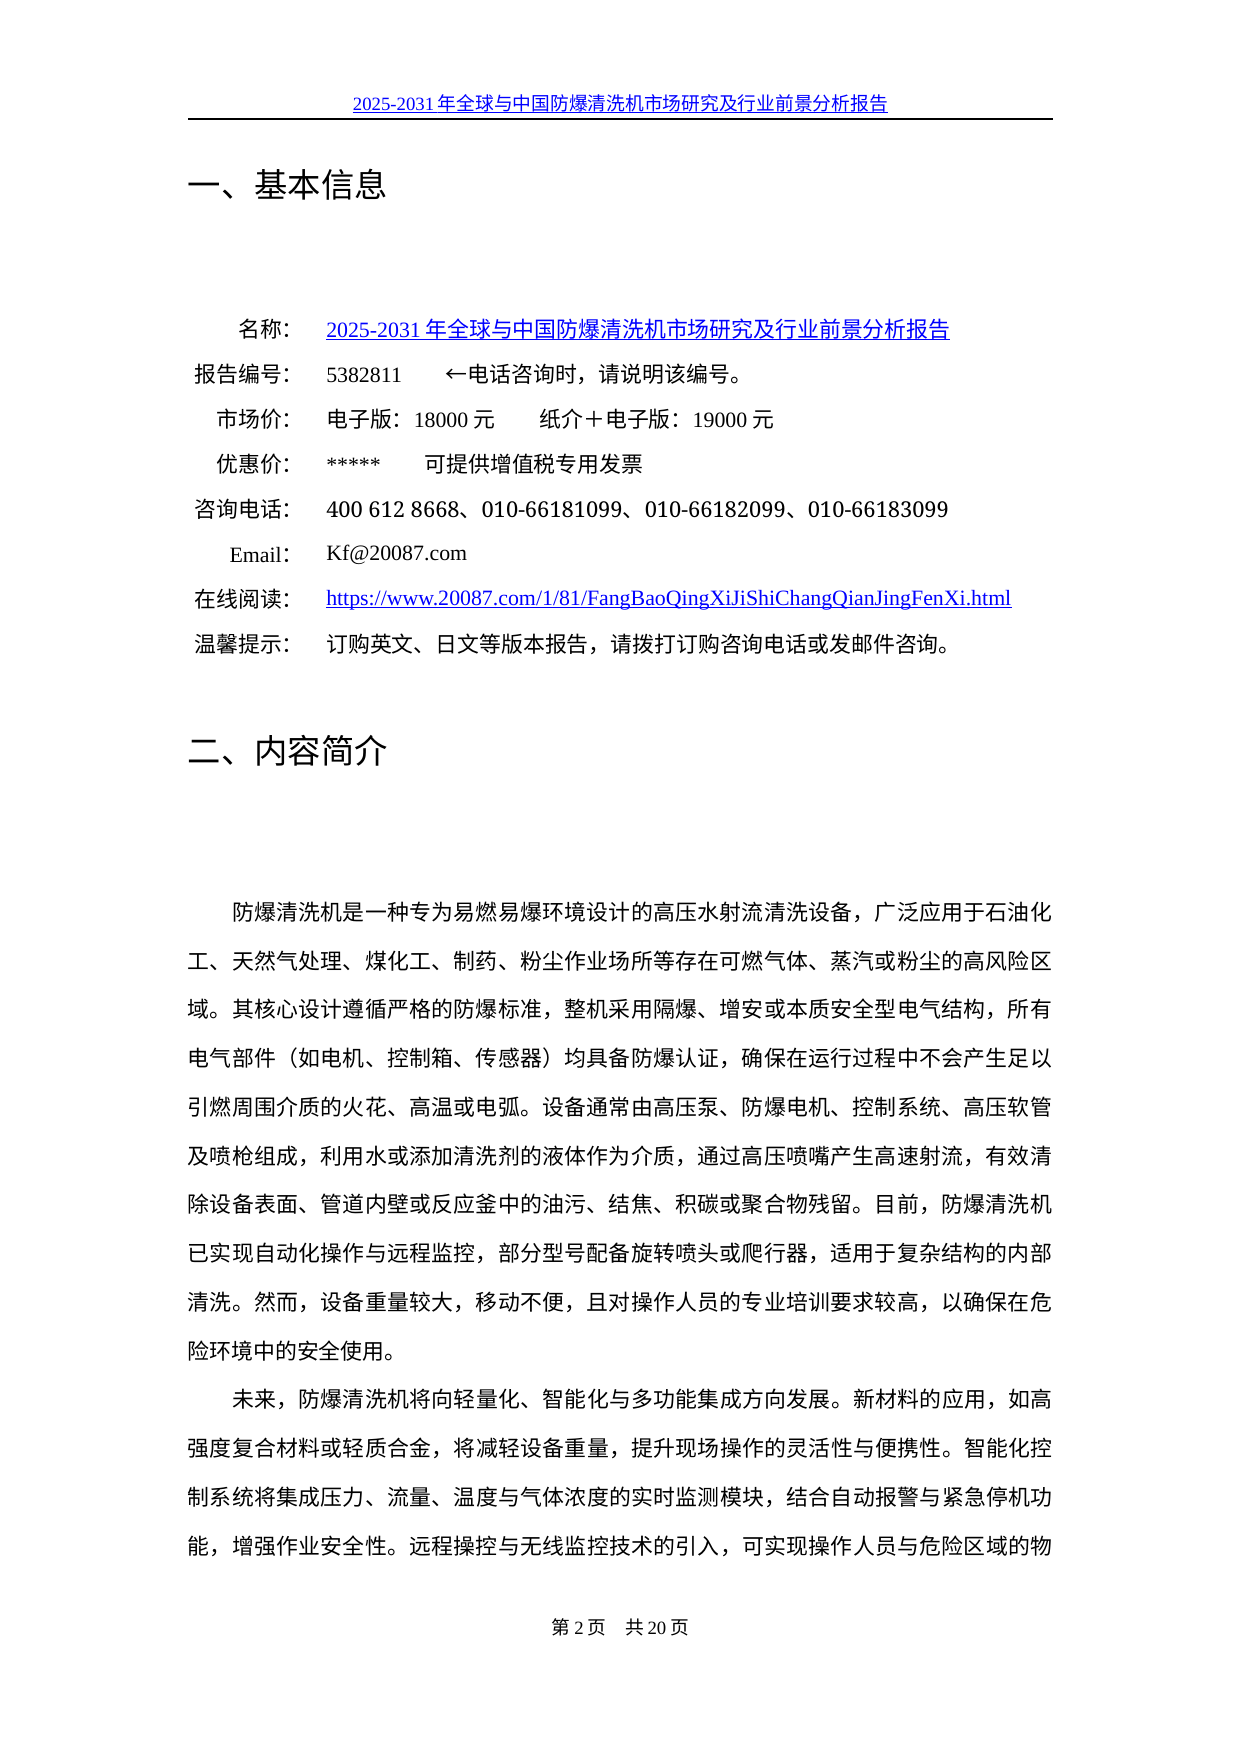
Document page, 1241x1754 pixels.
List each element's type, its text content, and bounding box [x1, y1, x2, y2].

table_cell 400 612 8668、010-66181099、010-66182099、010-66183099 [315, 492, 1073, 537]
table_cell 优惠价： [167, 447, 315, 492]
table_cell ***** 可提供增值税专用发票 [315, 447, 1073, 492]
table_header 名称： [167, 312, 315, 357]
table_cell 电子版：18000 元 纸介＋电子版：19000 元 [315, 402, 1073, 447]
table_cell 订购英文、日文等版本报告，请拨打订购咨询电话或发邮件咨询。 [315, 627, 1073, 672]
title 二、内容简介 [187, 717, 1053, 782]
table_header 2025-2031年全球与中国防爆清洗机市场研究及行业前景分析报告 [315, 312, 1073, 357]
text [187, 894, 1053, 1561]
table_cell [315, 582, 1073, 627]
title 一、基本信息 [187, 150, 1053, 215]
table_cell 在线阅读： [167, 582, 315, 627]
table_cell 咨询电话： [167, 492, 315, 537]
table_cell 温馨提示： [167, 627, 315, 672]
table_cell 报告编号： [167, 357, 315, 402]
table_cell Kf@20087.com [315, 537, 1073, 582]
table_cell Email： [167, 537, 315, 582]
table_cell 5382811 ←电话咨询时，请说明该编号。 [315, 357, 1073, 402]
table_cell 市场价： [167, 402, 315, 447]
